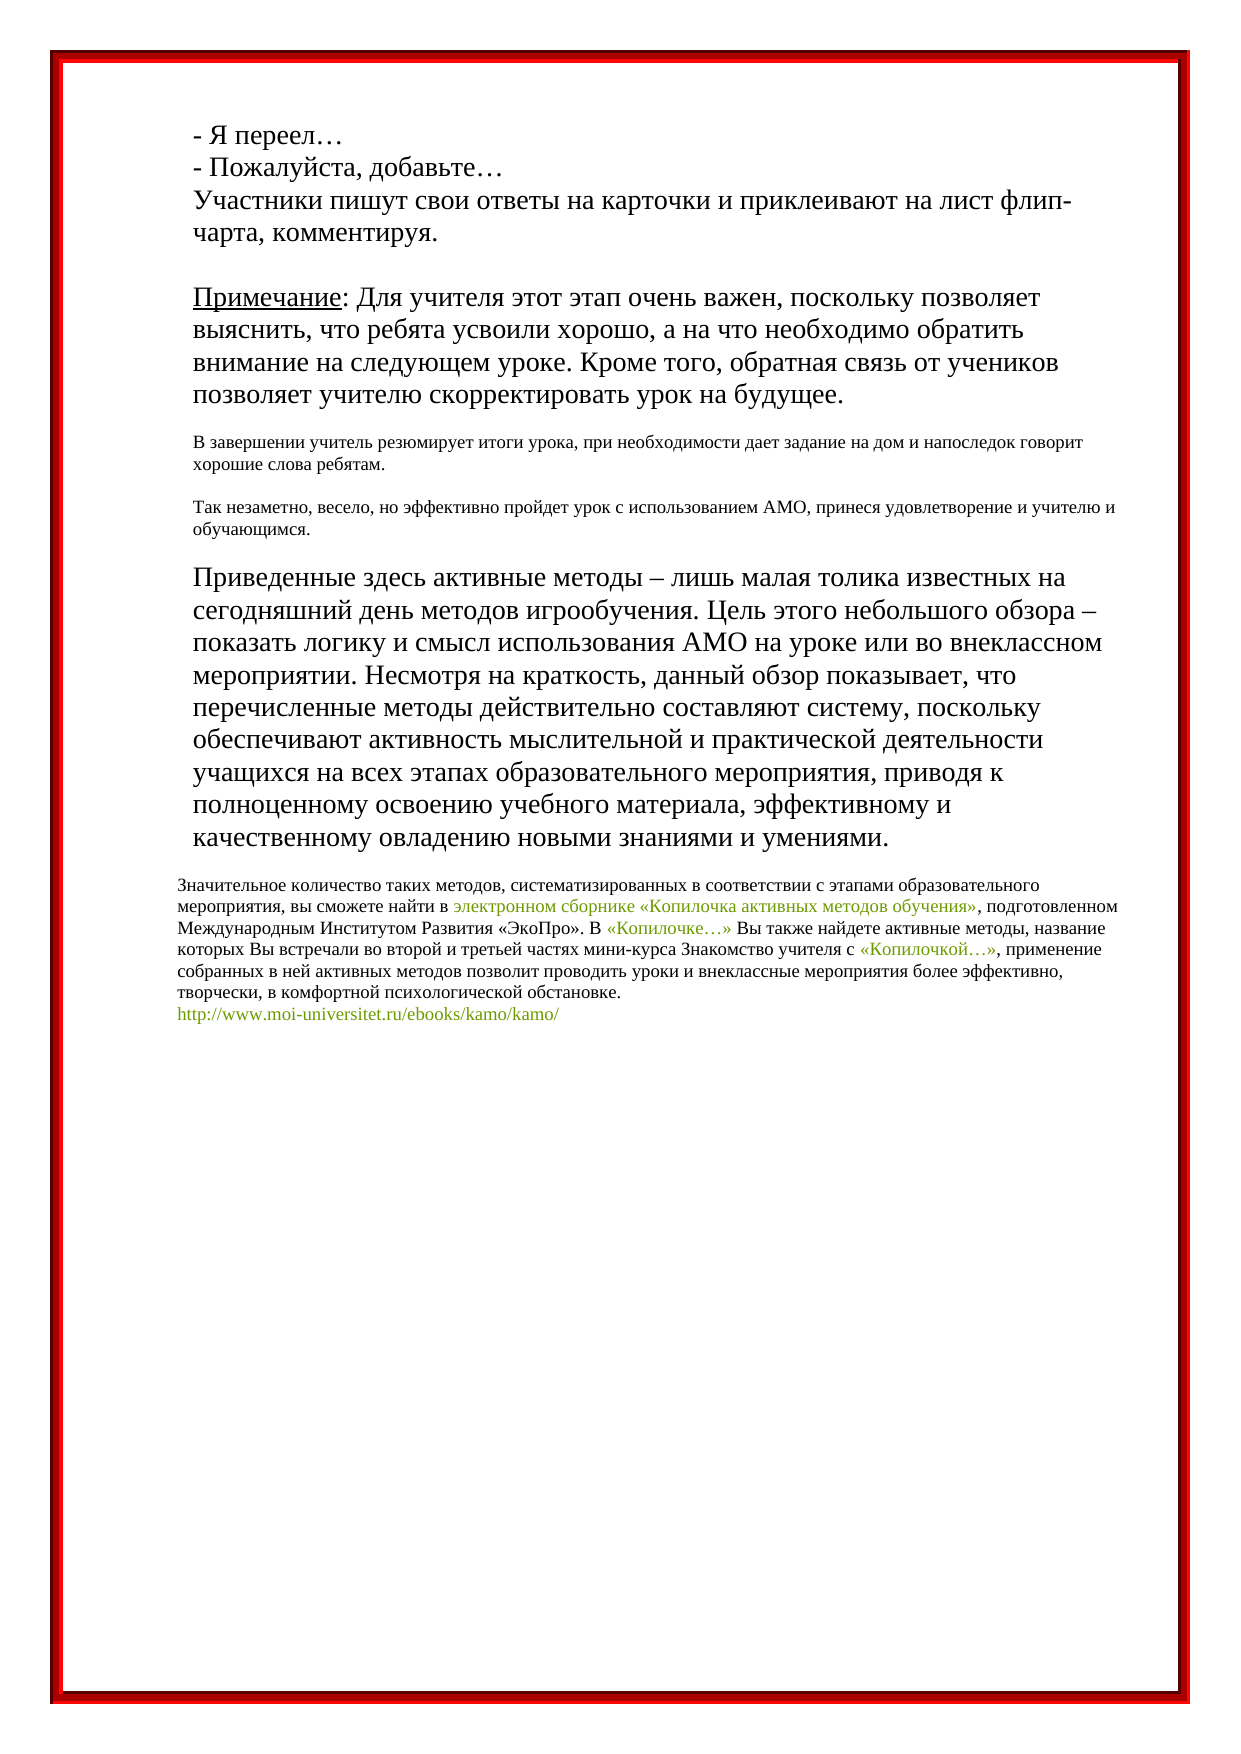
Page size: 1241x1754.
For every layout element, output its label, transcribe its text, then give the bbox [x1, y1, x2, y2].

text Значительное количество таких методов, систематизированных в соответствии с этапами образовательного мероприятия, вы сможете найти в электронном сборнике «Копилочка активных методов обучения», подготовленном Международным Институтом Развития «ЭкоПро». В «Копилочке…» Вы также найдете активные методы, название которых Вы встречали во второй и третьей частях мини-курса Знакомство учителя с «Копилочкой…», применение собранных в ней активных методов позволит проводить уроки и внеклассные мероприятия более эффективно, творчески, в комфортной психологической обстановке. [177, 874, 1152, 1003]
text http://www.moi-universitet.ru/ebooks/kamo/kamo/ [177, 1003, 1152, 1024]
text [193, 118, 1136, 874]
